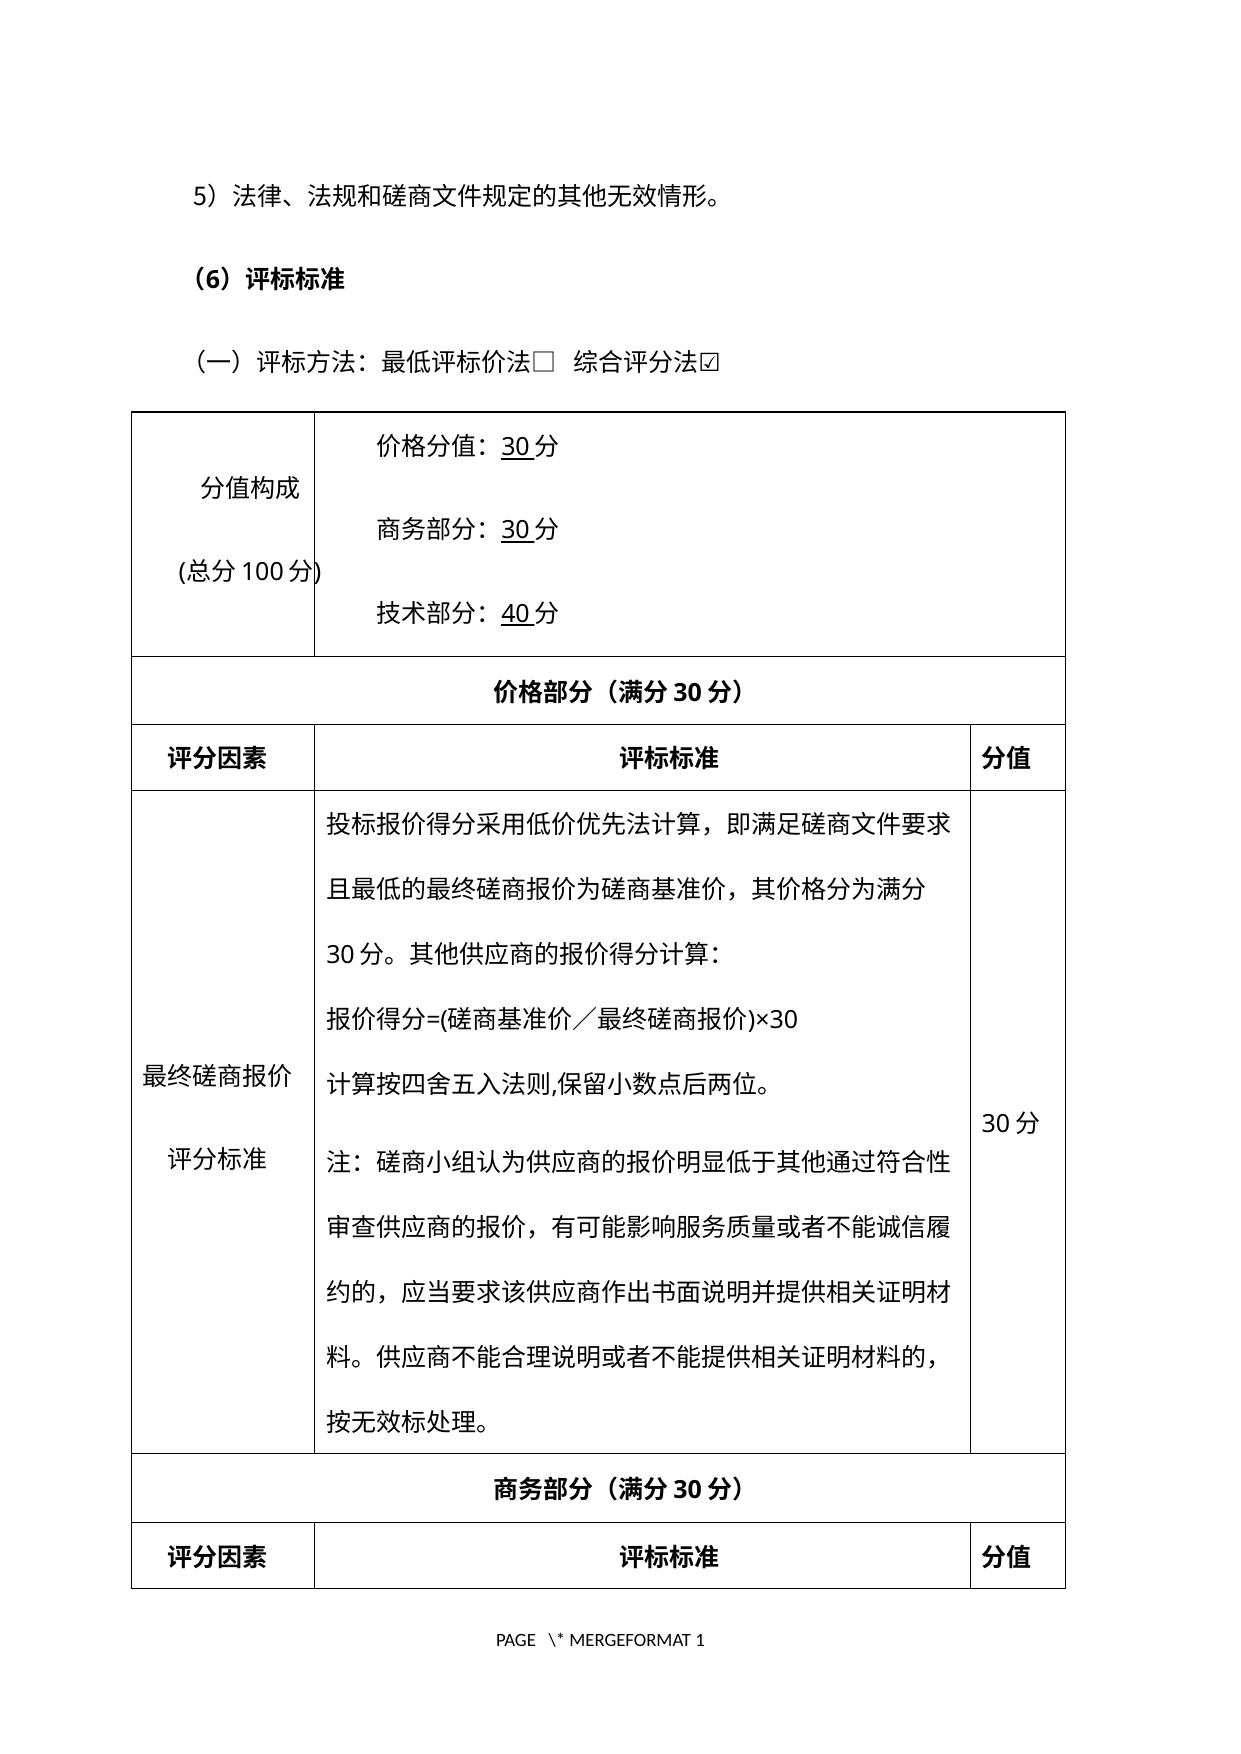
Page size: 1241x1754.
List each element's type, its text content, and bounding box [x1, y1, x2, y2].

table_cell 30分 [971, 791, 1065, 1453]
table_cell 评标标准 [315, 1523, 970, 1588]
table_cell 分值 [971, 725, 1065, 789]
table_cell 商务部分（满分30分） [132, 1454, 1065, 1522]
table_header 价格分值：30分 商务部分：30分 技术部分：40分 [315, 413, 1065, 656]
text （一）评标方法：最低评标价法□ 综合评分法☑ [144, 328, 1106, 393]
text （6）评标标准 [144, 245, 1106, 310]
table_cell 价格部分（满分30分） [132, 657, 1065, 723]
table_header 分值构成 (总分100分) [132, 413, 314, 656]
table_cell 投标报价得分采用低价优先法计算，即满足磋商文件要求且最低的最终磋商报价为磋商基准价，其价格分为满分30分。其他供应商的报价得分计算： 报价得分=(磋商基准价／最终磋商报价)×30 计算按四舍五入法则,保留小数点后两位。 注：磋商小组认为供应商的报价明显低于其他通过符合性 审查供应商的报价，有可能影响服务质量或者不能诚信履 约的，应当要求该供应商作出书面说明并提供相关证明材 料。供应商不能合理说明或者不能提供相关证明材料的， 按无效标处理。 [315, 791, 970, 1453]
table_cell 评分因素 [132, 725, 314, 789]
table_cell 最终磋商报价 评分标准 [132, 791, 314, 1453]
table_cell 分值 [971, 1523, 1065, 1588]
table_cell 评标标准 [315, 725, 970, 789]
table_cell 评分因素 [132, 1523, 314, 1588]
text 5）法律、法规和磋商文件规定的其他无效情形。 [144, 162, 1106, 227]
